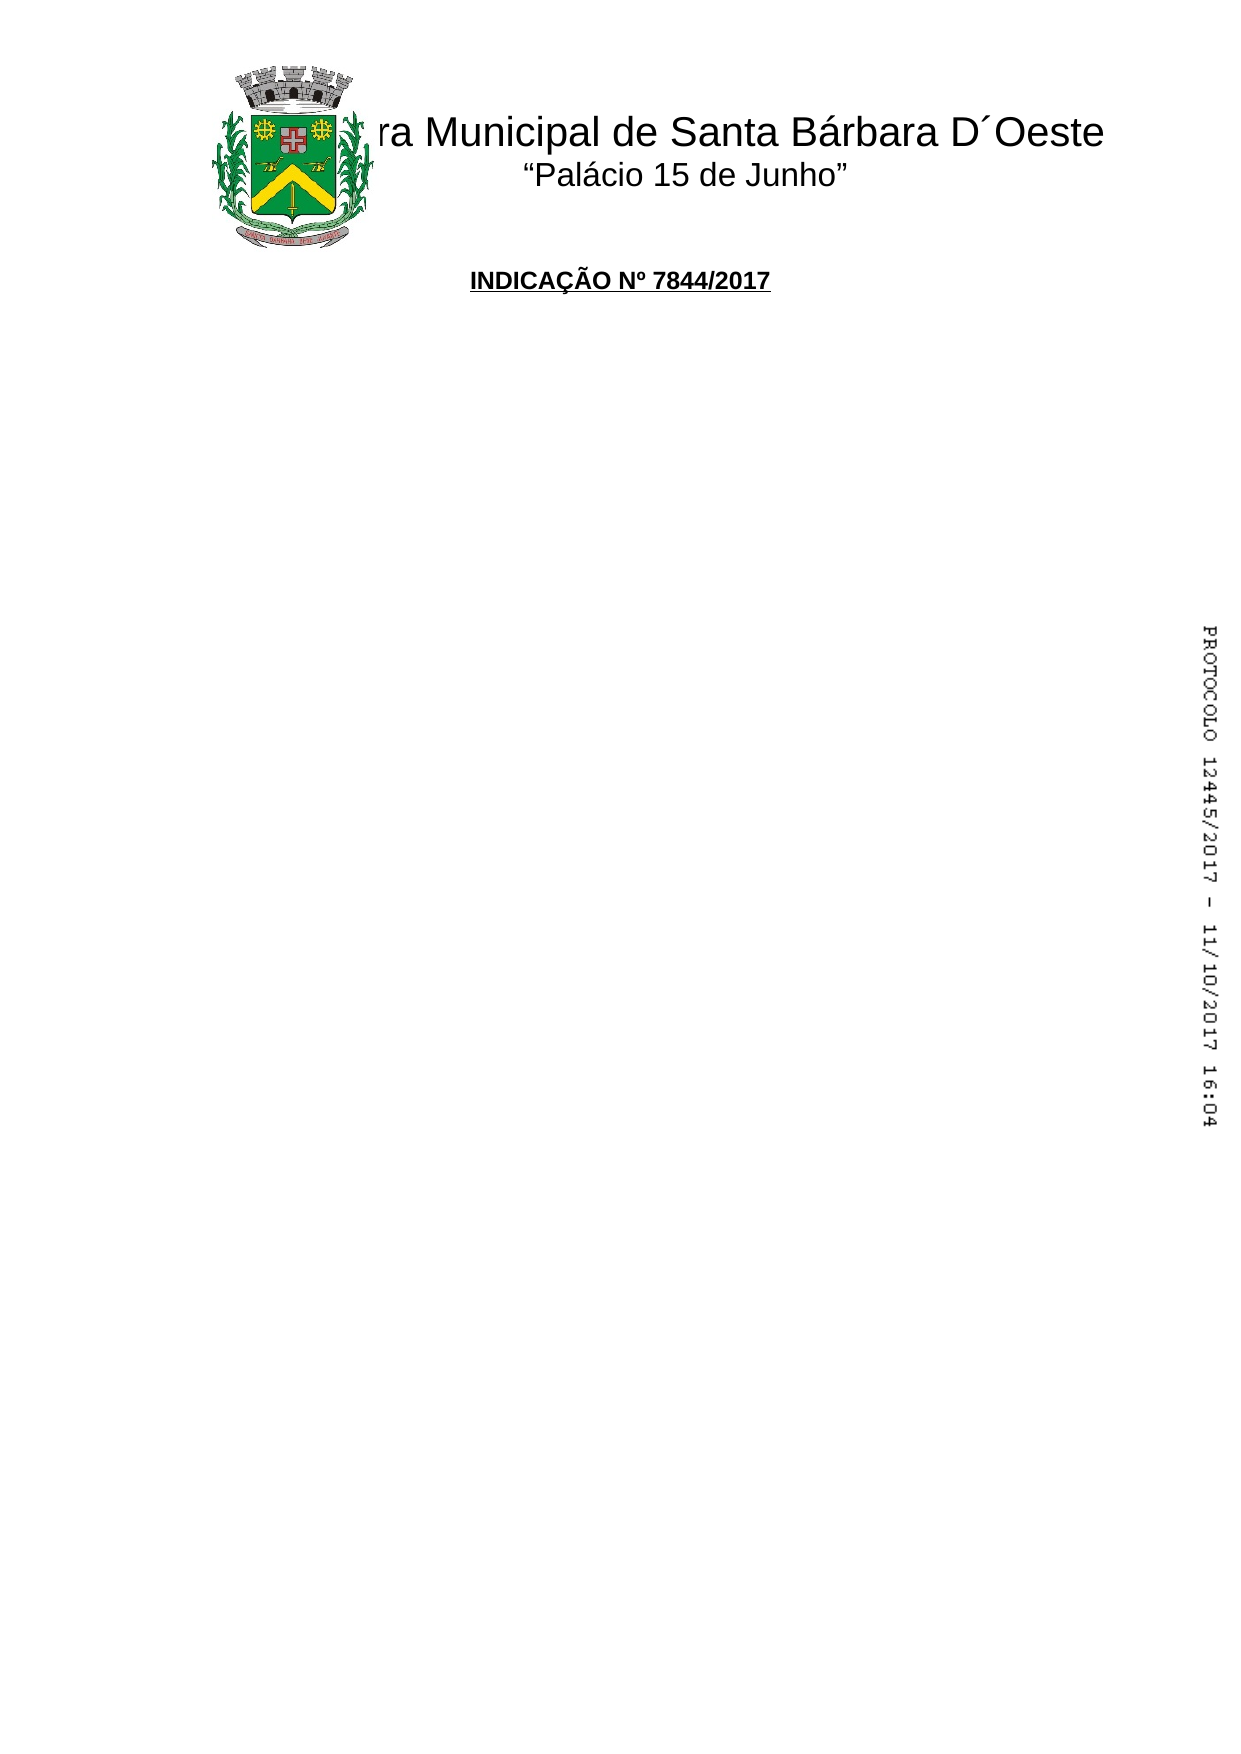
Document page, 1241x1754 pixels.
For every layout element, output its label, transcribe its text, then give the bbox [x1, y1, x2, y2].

picture [1177, 623, 1241, 1131]
picture [211, 66, 381, 255]
title INDICAÇÃO Nº 7844/2017 [177, 266, 1063, 295]
